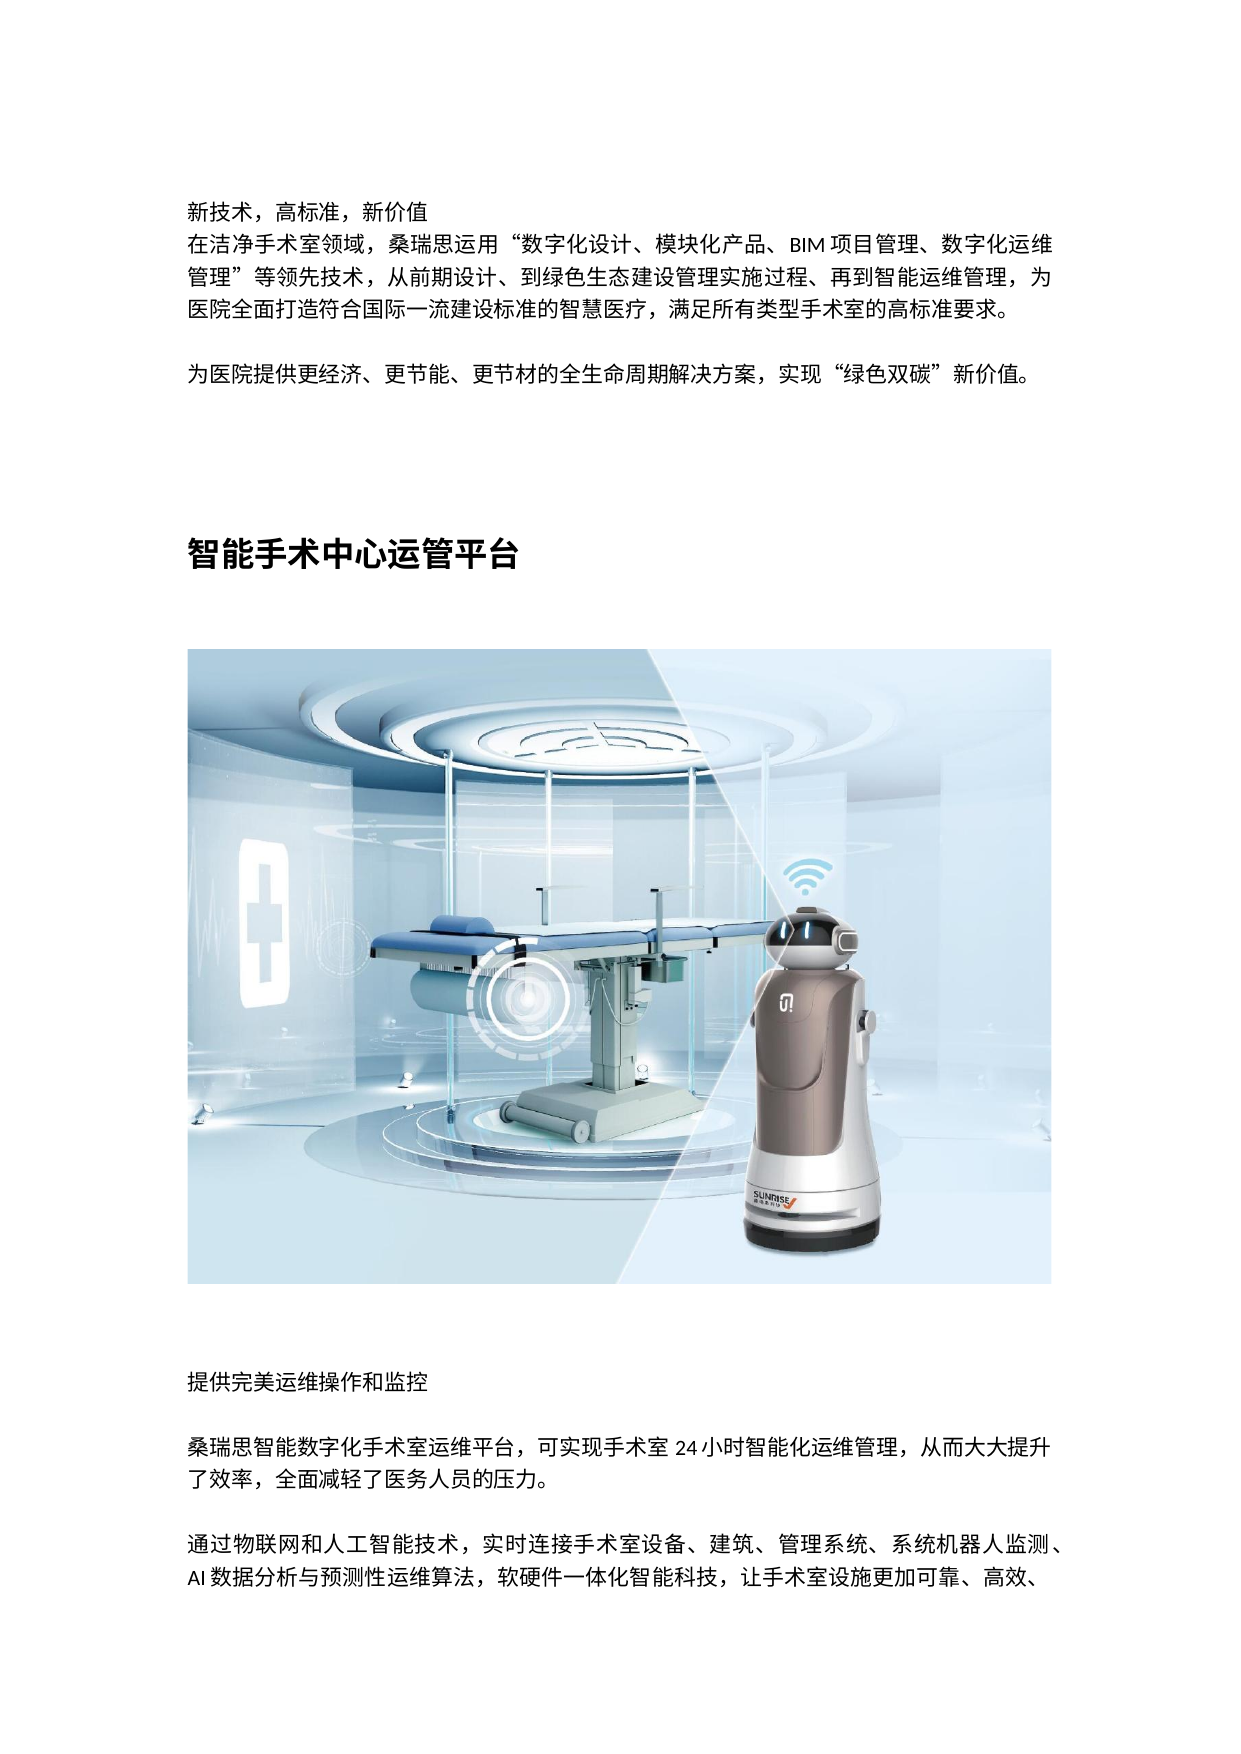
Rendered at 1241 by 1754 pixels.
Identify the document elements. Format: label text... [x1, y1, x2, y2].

text 智能手术中心运管平台 [187, 519, 1053, 584]
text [187, 1527, 1053, 1592]
text 提供完美运维操作和监控 [187, 1364, 1053, 1397]
picture [187, 649, 1052, 1284]
text 新技术，高标准，新价值 [187, 194, 1053, 227]
text 在洁净手术室领域，桑瑞思运用“数字化设计、模块化产品、BIM项目管理、数字化运维管理”等领先技术，从前期设计、到绿色生态建设管理实施过程、再到智能运维管理，为医院全面打造符合国际一流建设标准的智慧医疗，满足所有类型手术室的高标准要求。 [187, 227, 1053, 324]
text 桑瑞思智能数字化手术室运维平台，可实现手术室24小时智能化运维管理，从而大大提升了效率，全面减轻了医务人员的压力。 [187, 1429, 1053, 1494]
text 为医院提供更经济、更节能、更节材的全生命周期解决方案，实现“绿色双碳”新价值。 [187, 357, 1053, 389]
